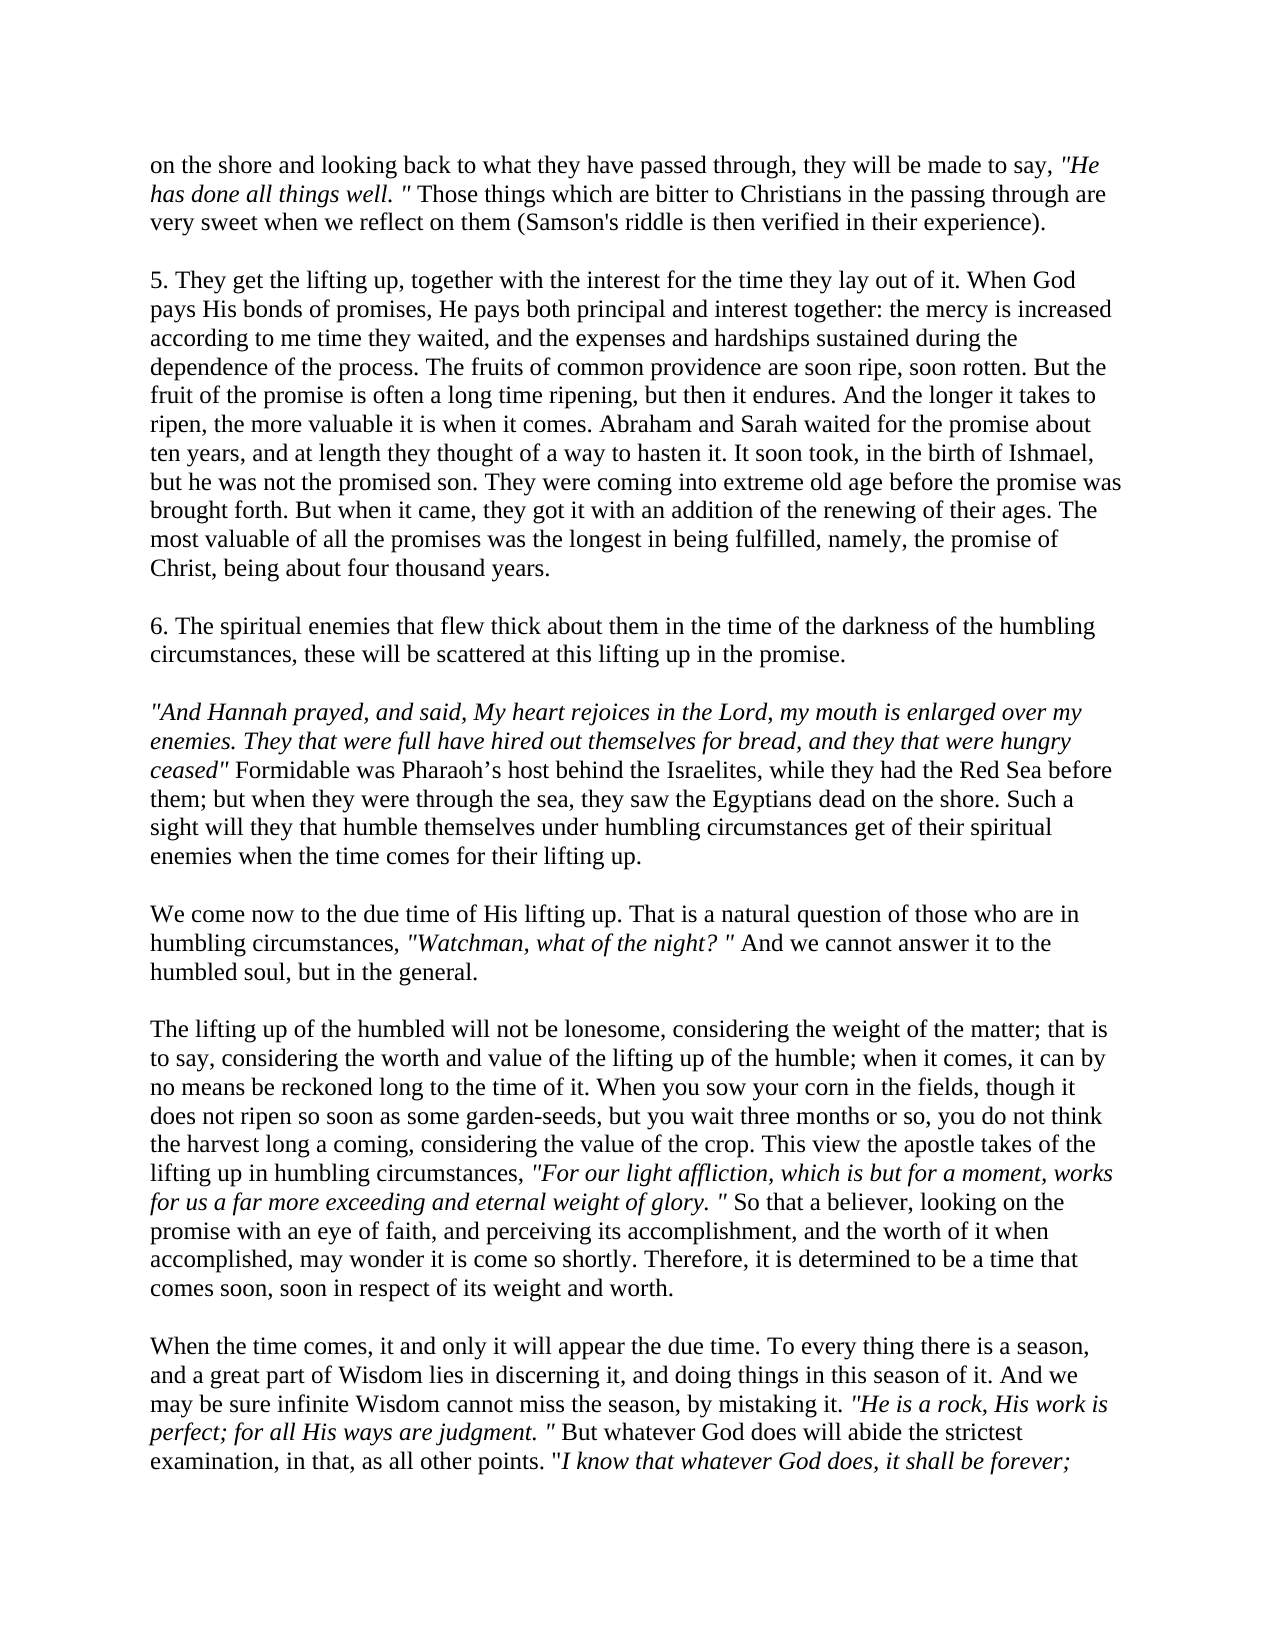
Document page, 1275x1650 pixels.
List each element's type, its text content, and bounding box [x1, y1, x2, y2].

text We come now to the due time of His lifting up. That is a natural question of those who are in humbling circumstances, "Watchman, what of the night? " And we cannot answer it to the humbled soul, but in the general. [150, 899, 1125, 985]
text The lifting up of the humbled will not be lonesome, considering the weight of the matter; that is to say, considering the worth and value of the lifting up of the humble; when it comes, it can by no means be reckoned long to the time of it. When you sow your corn in the fields, though it does not ripen so soon as some garden-seeds, but you wait three months or so, you do not think the harvest long a coming, considering the value of the crop. This view the apostle takes of the lifting up in humbling circumstances, "For our light affliction, which is but for a moment, works for us a far more exceeding and eternal weight of glory. " So that a believer, looking on the promise with an eye of faith, and perceiving its accomplishment, and the worth of it when accomplished, may wonder it is come so shortly. Therefore, it is determined to be a time that comes soon, soon in respect of its weight and worth. [150, 1014, 1125, 1302]
text "And Hannah prayed, and said, My heart rejoices in the Lord, my mouth is enlarged over my enemies. They that were full have hired out themselves for bread, and they that were hungry ceased" Formidable was Pharaoh’s host behind the Israelites, while they had the Red Sea before them; but when they were through the sea, they saw the Egyptians dead on the shore. Such a sight will they that humble themselves under humbling circumstances get of their spiritual enemies when the time comes for their lifting up. [150, 697, 1125, 870]
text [150, 150, 1125, 236]
text 5. They get the lifting up, together with the interest for the time they lay out of it. When God pays His bonds of promises, He pays both principal and interest together: the mercy is increased according to me time they waited, and the expenses and hardships sustained during the dependence of the process. The fruits of common providence are soon ripe, soon rotten. But the fruit of the promise is often a long time ripening, but then it endures. And the longer it takes to ripen, the more valuable it is when it comes. Abraham and Sarah waited for the promise about ten years, and at length they thought of a way to hasten it. It soon took, in the birth of Ishmael, but he was not the promised son. They were coming into extreme old age before the promise was brought forth. But when it came, they got it with an addition of the renewing of their ages. The most valuable of all the promises was the longest in being fulfilled, namely, the promise of Christ, being about four thousand years. [150, 265, 1125, 582]
text 6. The spiritual enemies that flew thick about them in the time of the darkness of the humbling circumstances, these will be scattered at this lifting up in the promise. [150, 611, 1125, 668]
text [150, 1331, 1125, 1475]
